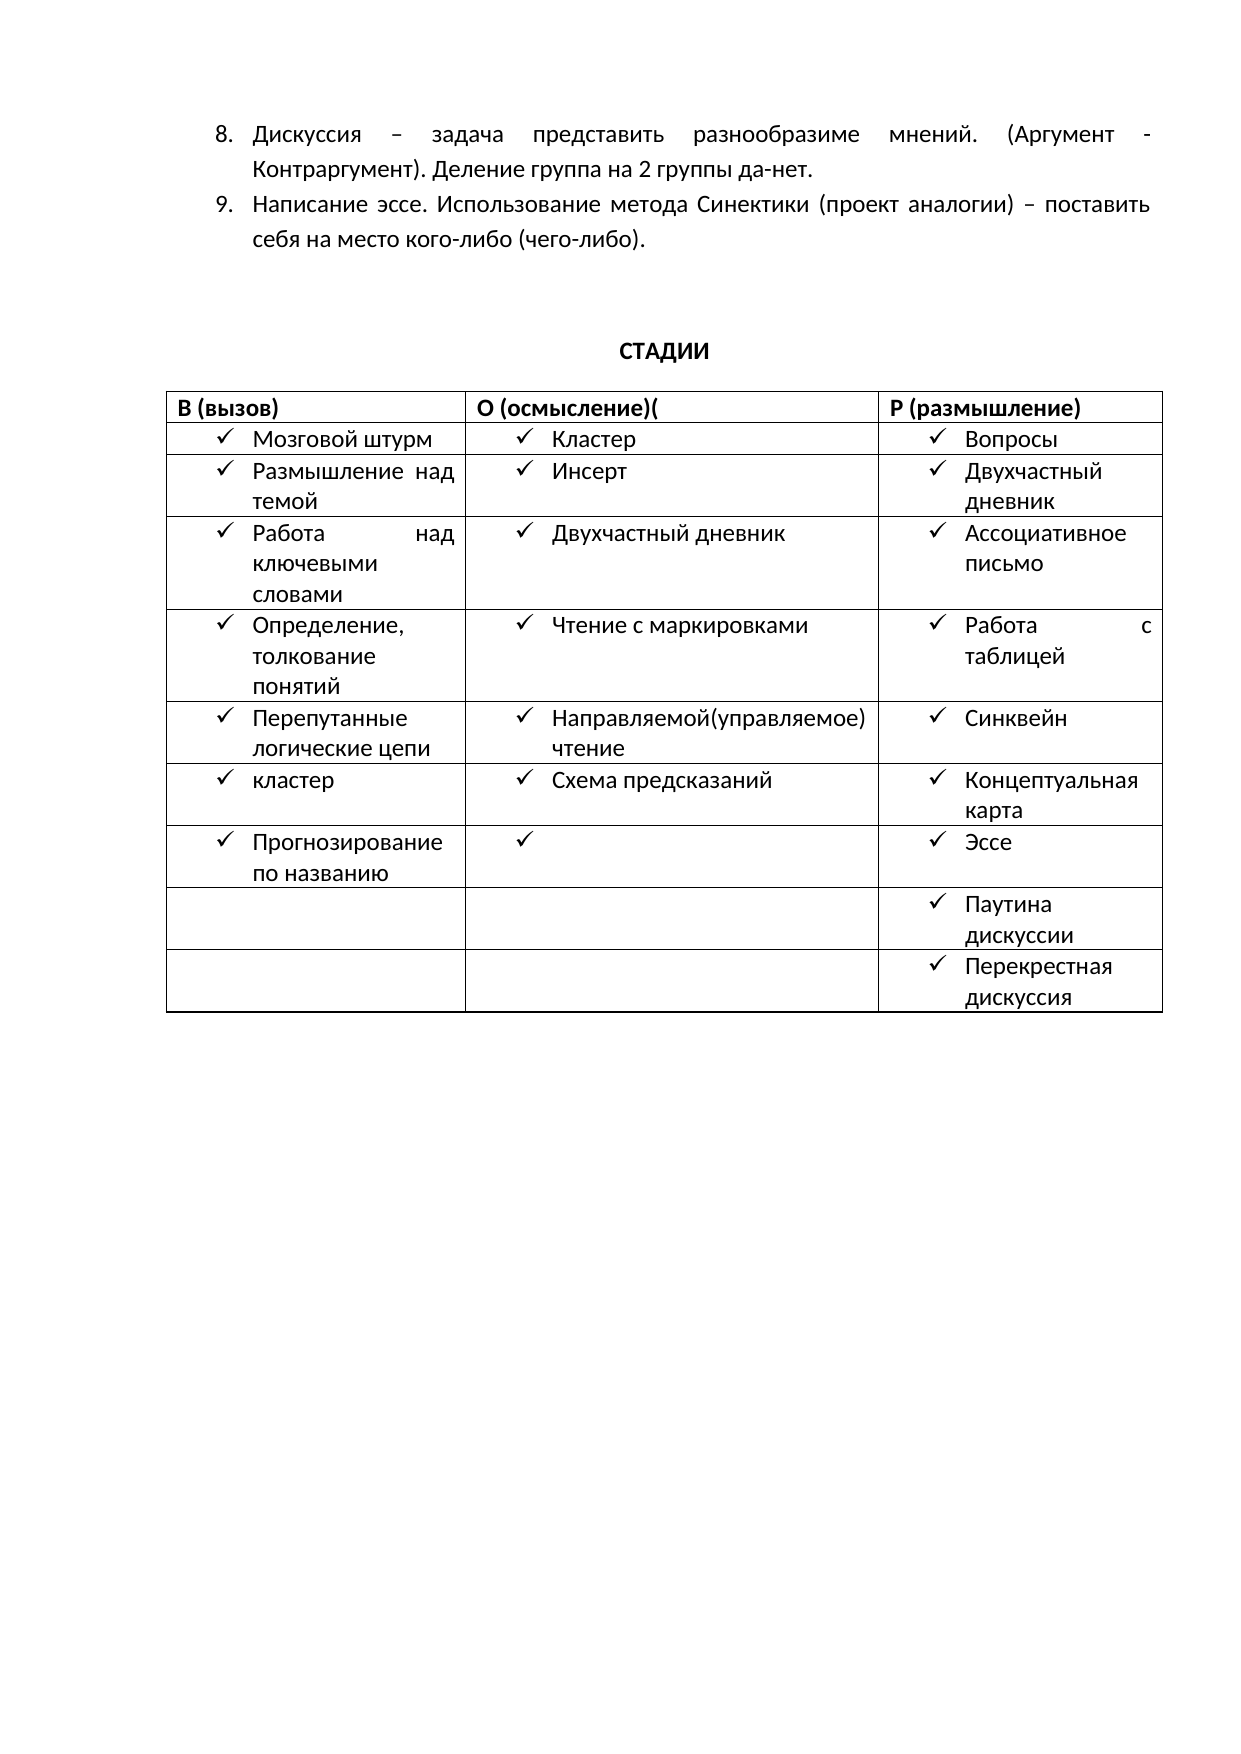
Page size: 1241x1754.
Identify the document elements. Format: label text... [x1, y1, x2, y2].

table_header Р (размышление) [879, 392, 1162, 422]
list Написание эссе. Использование метода Синектики (проект аналогии) – поставить себя на место кого-либо (чего-либо). [215, 188, 1152, 254]
table_cell Определение, толкование понятий [167, 610, 465, 701]
table_cell Кластер [466, 423, 878, 454]
table_cell Чтение с маркировками [466, 610, 878, 701]
table_cell [167, 950, 465, 1011]
table_cell Инсерт [466, 455, 878, 516]
table_cell Мозговой штурм [167, 423, 465, 454]
table_cell [466, 950, 878, 1011]
table_cell Схема предсказаний [466, 764, 878, 825]
table_cell Работа над ключевыми словами [167, 517, 465, 608]
table_cell Двухчастный дневник [879, 455, 1162, 516]
table_header О (осмысление)( [466, 392, 878, 422]
table_cell Двухчастный дневник [466, 517, 878, 608]
table_cell Концептуальная карта [879, 764, 1162, 825]
table_cell Перекрестная дискуссия [879, 950, 1162, 1011]
table_header В (вызов) [167, 392, 465, 422]
table_cell Вопросы [879, 423, 1162, 454]
table_cell кластер [167, 764, 465, 825]
table_cell Паутина дискуссии [879, 888, 1162, 949]
table_cell Ассоциативное письмо [879, 517, 1162, 608]
list Дискуссия – задача представить разнообразиме мнений. (Аргумент - Контраргумент). Деление группа на 2 группы да-нет. [215, 118, 1152, 184]
table_cell Синквейн [879, 702, 1162, 763]
table_cell Перепутанные логические цепи [167, 702, 465, 763]
table_cell [167, 888, 465, 949]
table_cell Направляемой(управляемое) чтение [466, 702, 878, 763]
table_cell [466, 888, 878, 949]
table_cell Эссе [879, 826, 1162, 887]
table_cell [466, 826, 878, 887]
table_cell Размышление над темой [167, 455, 465, 516]
table_cell Работа с таблицей [879, 610, 1162, 701]
table_cell Прогнозирование по названию [167, 826, 465, 887]
text СТАДИИ [177, 335, 1152, 365]
